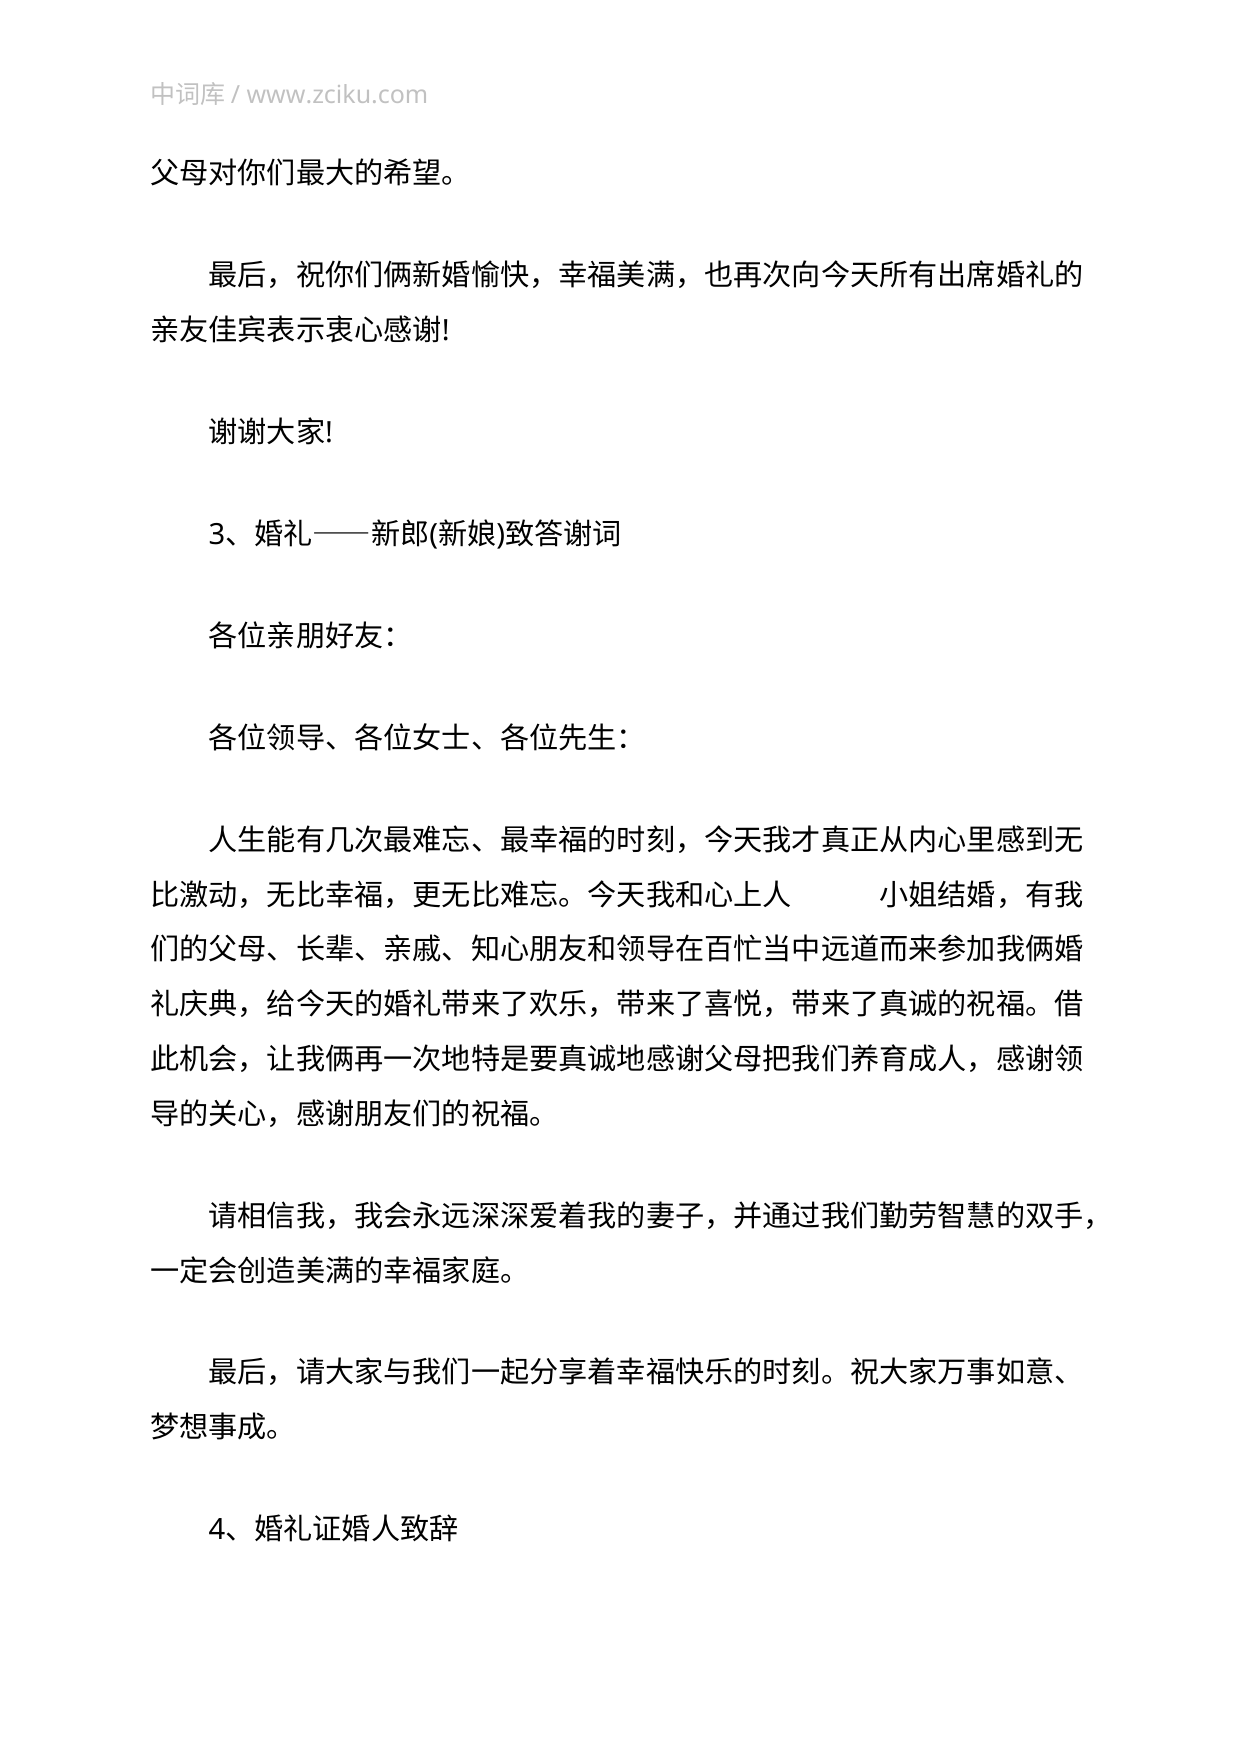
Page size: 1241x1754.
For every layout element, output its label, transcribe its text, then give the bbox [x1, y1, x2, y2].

text 4、婚礼证婚人致辞 [150, 1506, 1090, 1548]
text 3、婚礼——新郎(新娘)致答谢词 [150, 511, 1090, 553]
text 人生能有几次最难忘、最幸福的时刻，今天我才真正从内心里感到无比激动，无比幸福，更无比难忘。今天我和心上人 小姐结婚，有我们的父母、长辈、亲戚、知心朋友和领导在百忙当中远道而来参加我俩婚礼庆典，给今天的婚礼带来了欢乐，带来了喜悦，带来了真诚的祝福。借此机会，让我俩再一次地特是要真诚地感谢父母把我们养育成人，感谢领导的关心，感谢朋友们的祝福。 [150, 816, 1090, 1133]
text 最后，祝你们俩新婚愉快，幸福美满，也再次向今天所有出席婚礼的亲友佳宾表示衷心感谢! [150, 252, 1090, 349]
text 请相信我，我会永远深深爱着我的妻子，并通过我们勤劳智慧的双手，一定会创造美满的幸福家庭。 [150, 1192, 1090, 1289]
text 谢谢大家! [150, 409, 1090, 451]
text 各位亲朋好友： [150, 613, 1090, 655]
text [150, 150, 1090, 192]
text 各位领导、各位女士、各位先生： [150, 714, 1090, 757]
text 最后，请大家与我们一起分享着幸福快乐的时刻。祝大家万事如意、梦想事成。 [150, 1349, 1090, 1446]
